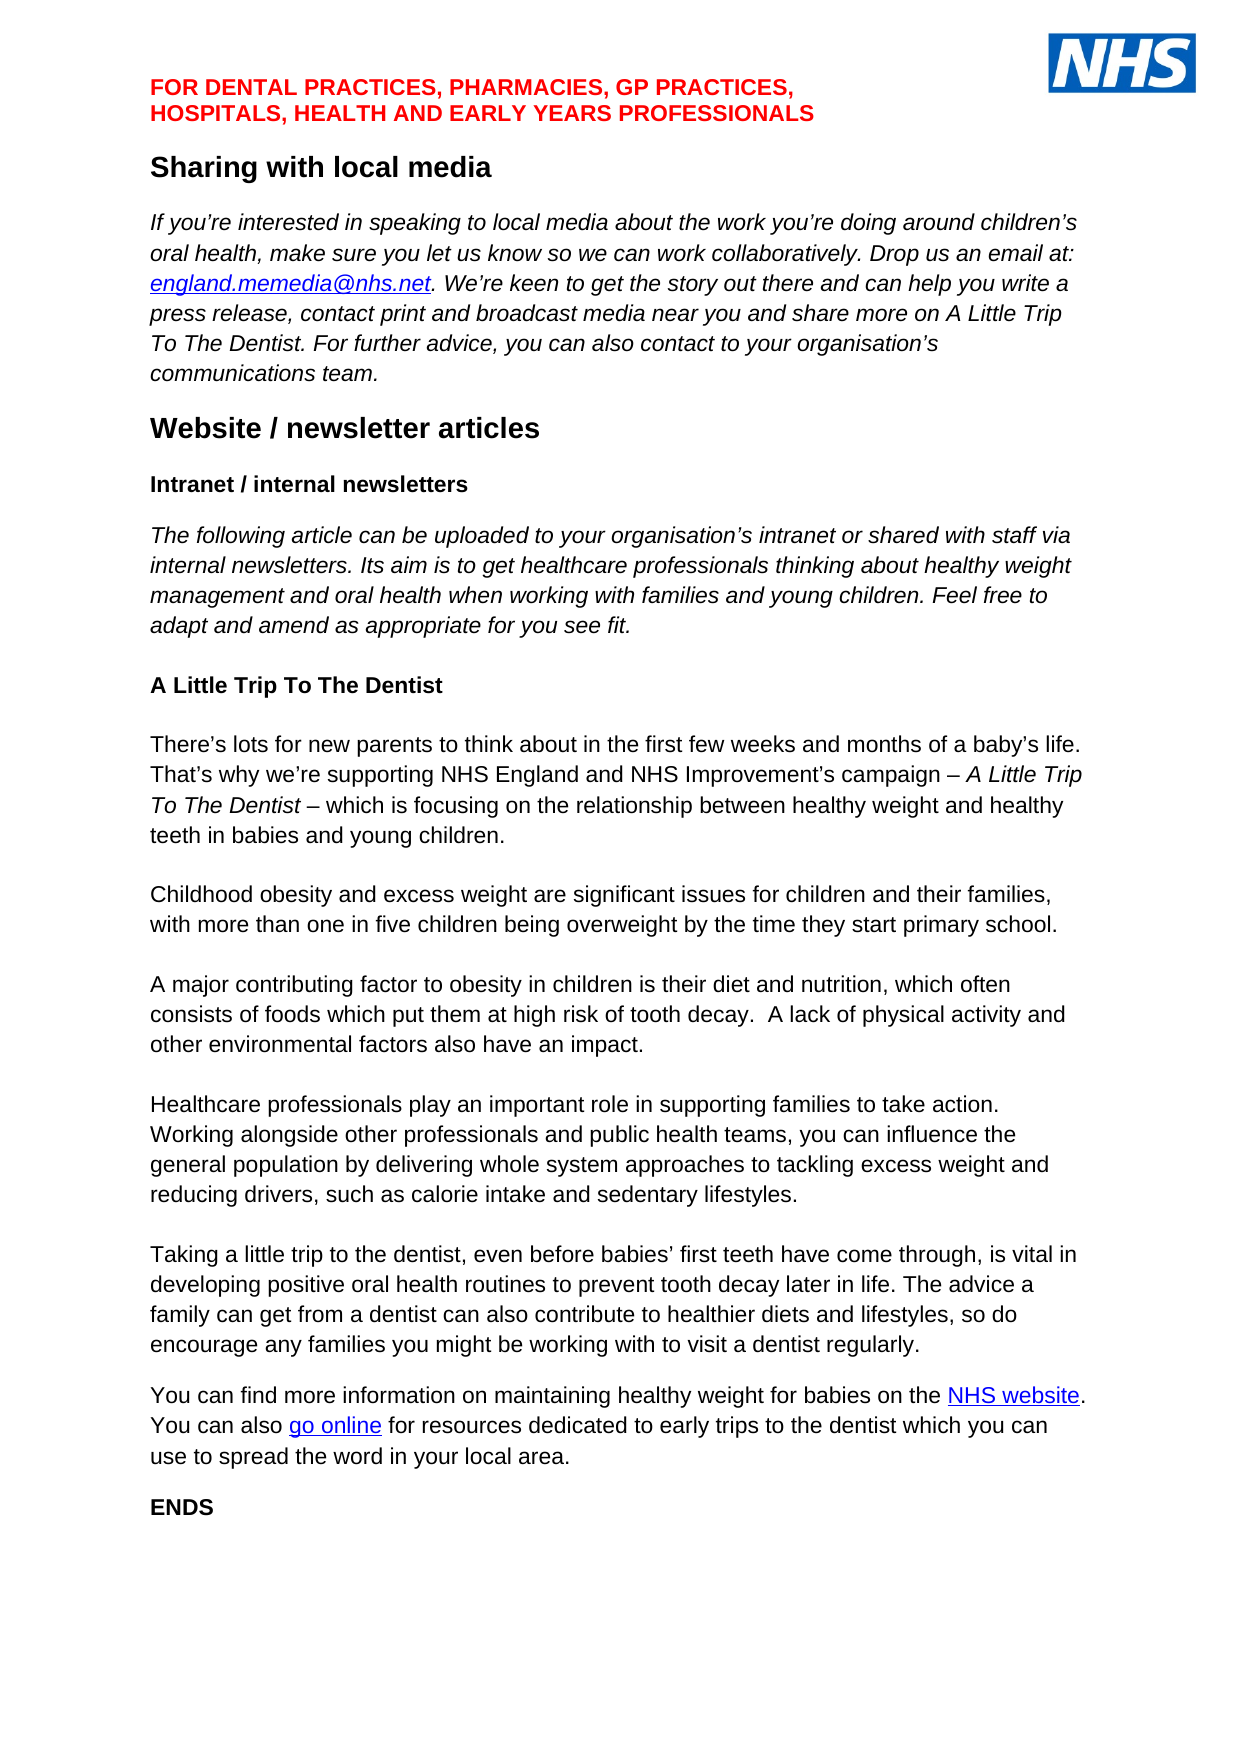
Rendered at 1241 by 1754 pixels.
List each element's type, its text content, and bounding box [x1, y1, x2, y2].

text You can find more information on maintaining healthy weight for babies on the NHS website. You can also go online for resources dedicated to early trips to the dentist which you can use to spread the word in your local area. [150, 1382, 1090, 1469]
text Intranet / internal newsletters [150, 471, 1090, 497]
text The following article can be uploaded to your organisation’s intranet or shared with staff via internal newsletters. Its aim is to get healthcare professionals thinking about healthy weight management and oral health when working with families and young children. Feel free to adapt and amend as appropriate for you see fit. [150, 522, 1090, 639]
text If you’re interested in speaking to local media about the work you’re doing around children’s oral health, make sure you let us know so we can work collaboratively. Drop us an email at: england.memedia@nhs.net. We’re keen to get the story out there and can help you write a press release, contact print and broadcast media near you and share more on A Little Trip To The Dentist. For further advice, you can also contact to your organisation’s communications team. [150, 209, 1090, 387]
text Taking a little trip to the dentist, even before babies’ first teeth have come through, is vital in developing positive oral health routines to prevent tooth decay later in life. The advice a family can get from a dentist can also contribute to healthier diets and lifestyles, so do encourage any families you might be working with to visit a dentist regularly. [150, 1241, 1090, 1358]
text Childhood obesity and excess weight are significant issues for children and their families, with more than one in five children being overweight by the time they start primary school. [150, 881, 1090, 938]
text A major contributing factor to obesity in children is their diet and nutrition, which often consists of foods which put them at high risk of tooth decay. A lack of physical activity and other environmental factors also have an impact. [150, 971, 1090, 1058]
text Website / newsletter articles [150, 411, 1090, 445]
text Healthcare professionals play an important role in supporting families to take action. Working alongside other professionals and public health teams, you can influence the general population by delivering whole system approaches to tackling excess weight and reducing drivers, such as calorie intake and sedentary lifestyles. [150, 1091, 1090, 1208]
text Sharing with local media [150, 150, 1090, 183]
text There’s lots for new parents to think about in the first few weeks and months of a baby’s life. That’s why we’re supporting NHS England and NHS Improvement’s campaign – A Little Trip To The Dentist – which is focusing on the relationship between healthy weight and healthy teeth in babies and young children. [150, 731, 1090, 848]
text A Little Trip To The Dentist [150, 672, 1090, 698]
text ENDS [150, 1494, 1090, 1520]
